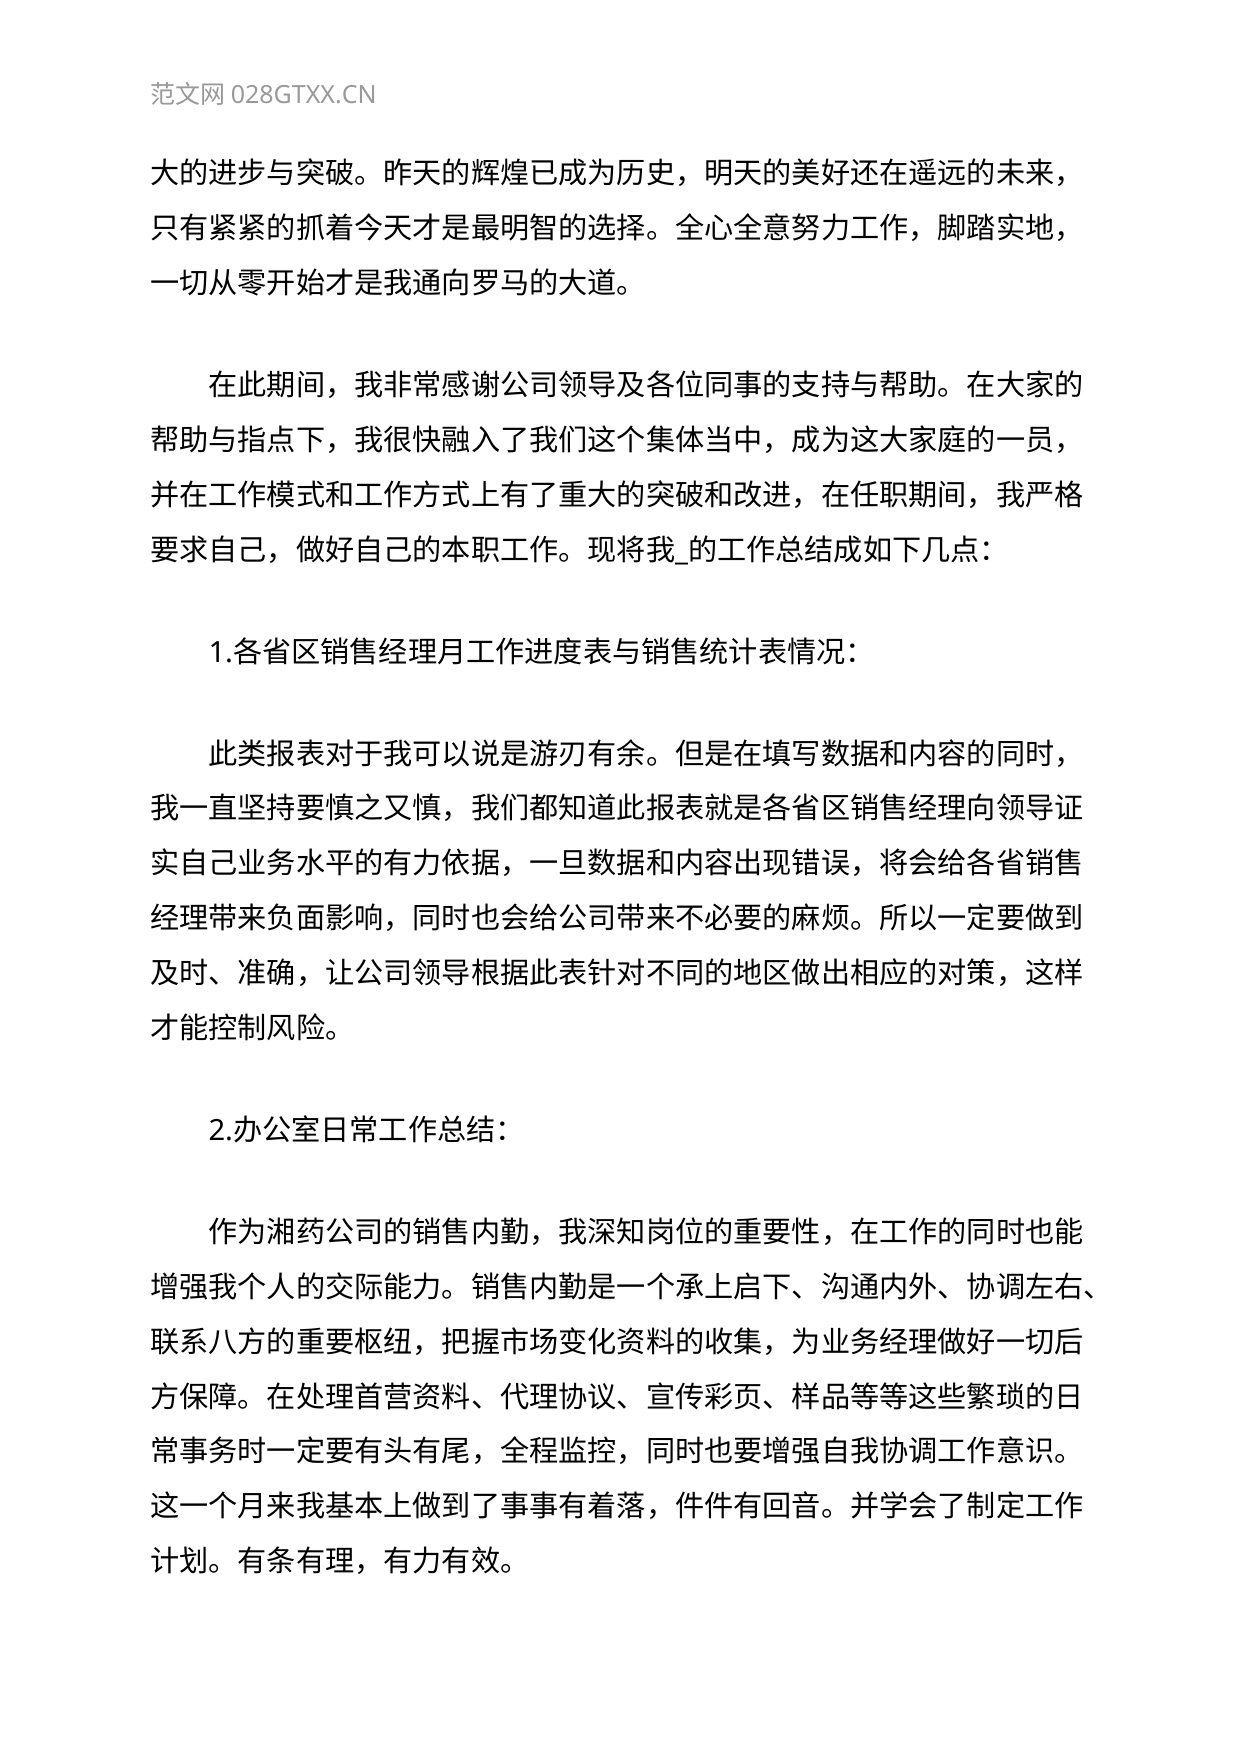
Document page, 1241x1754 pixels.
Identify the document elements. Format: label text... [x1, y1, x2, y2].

text 1.各省区销售经理月工作进度表与销售统计表情况： [150, 628, 1090, 671]
text 2.办公室日常工作总结： [150, 1106, 1090, 1149]
text 在此期间，我非常感谢公司领导及各位同事的支持与帮助。在大家的帮助与指点下，我很快融入了我们这个集体当中，成为这大家庭的一员，并在工作模式和工作方式上有了重大的突破和改进，在任职期间，我严格要求自己，做好自己的本职工作。现将我_的工作总结成如下几点： [150, 362, 1090, 569]
text 此类报表对于我可以说是游刃有余。但是在填写数据和内容的同时，我一直坚持要慎之又慎，我们都知道此报表就是各省区销售经理向领导证实自己业务水平的有力依据，一旦数据和内容出现错误，将会给各省销售经理带来负面影响，同时也会给公司带来不必要的麻烦。所以一定要做到及时、准确，让公司领导根据此表针对不同的地区做出相应的对策，这样才能控制风险。 [150, 730, 1090, 1047]
text 作为湘药公司的销售内勤，我深知岗位的重要性，在工作的同时也能增强我个人的交际能力。销售内勤是一个承上启下、沟通内外、协调左右、联系八方的重要枢纽，把握市场变化资料的收集，为业务经理做好一切后方保障。在处理首营资料、代理协议、宣传彩页、样品等等这些繁琐的日常事务时一定要有头有尾，全程监控，同时也要增强自我协调工作意识。这一个月来我基本上做到了事事有着落，件件有回音。并学会了制定工作计划。有条有理，有力有效。 [150, 1208, 1090, 1580]
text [150, 150, 1090, 302]
